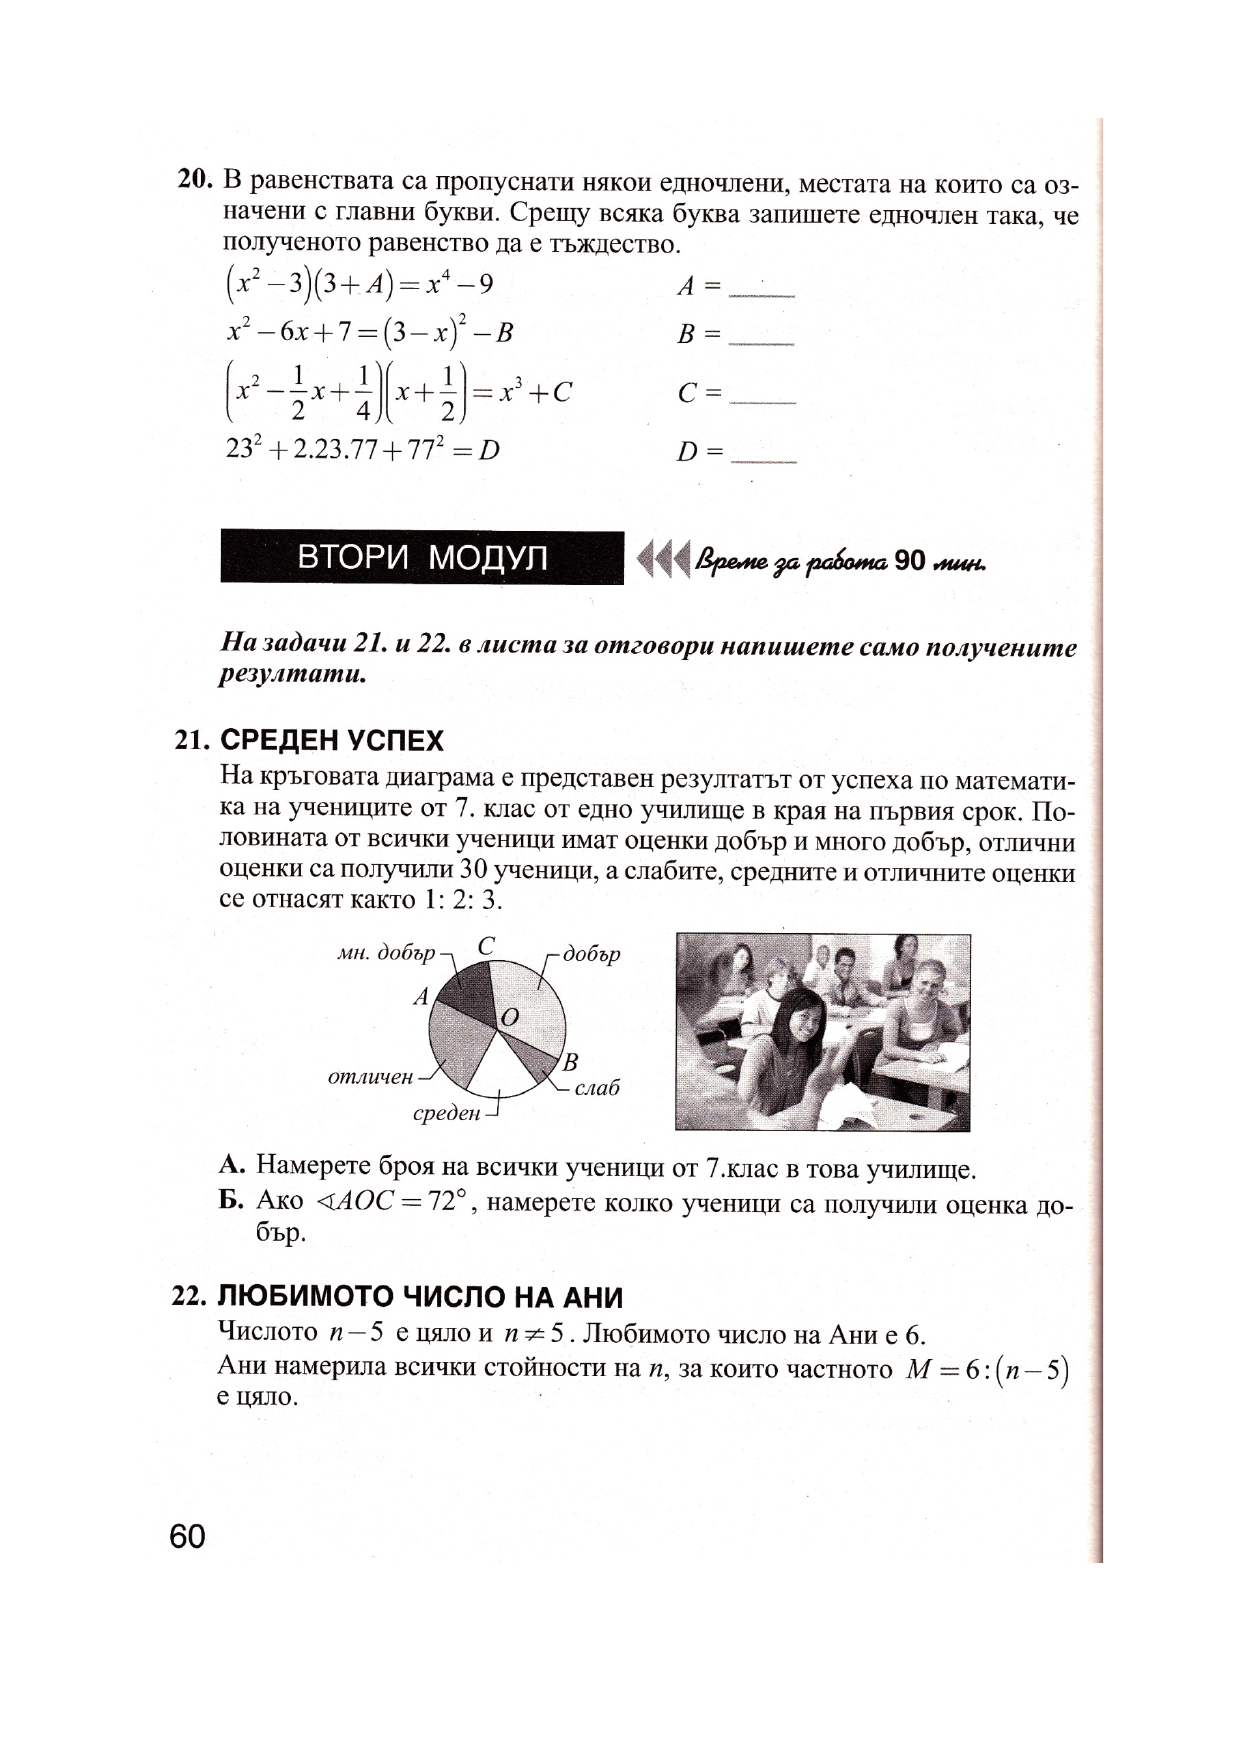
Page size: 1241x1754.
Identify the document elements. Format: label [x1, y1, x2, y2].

picture [137, 118, 1104, 1563]
